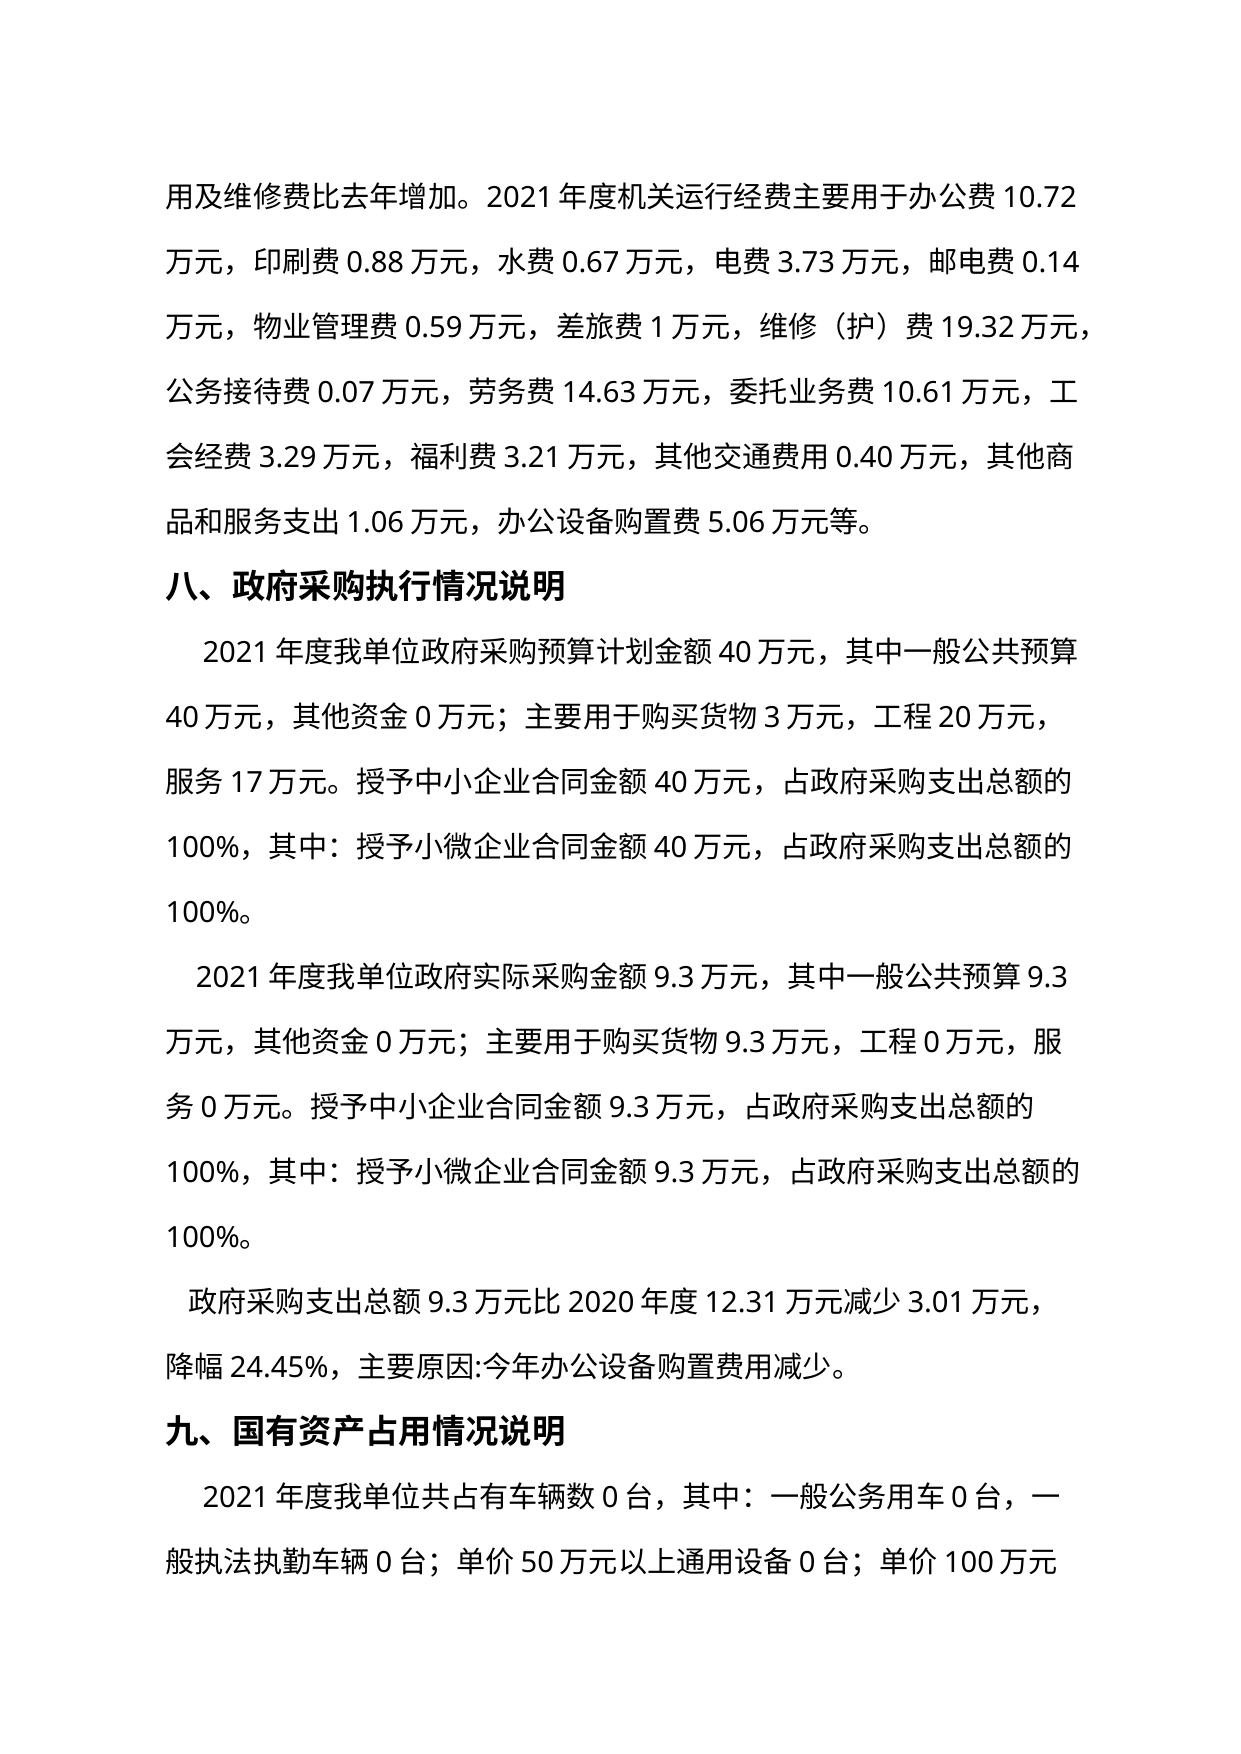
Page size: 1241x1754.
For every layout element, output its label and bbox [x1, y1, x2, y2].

text [165, 162, 1087, 1592]
